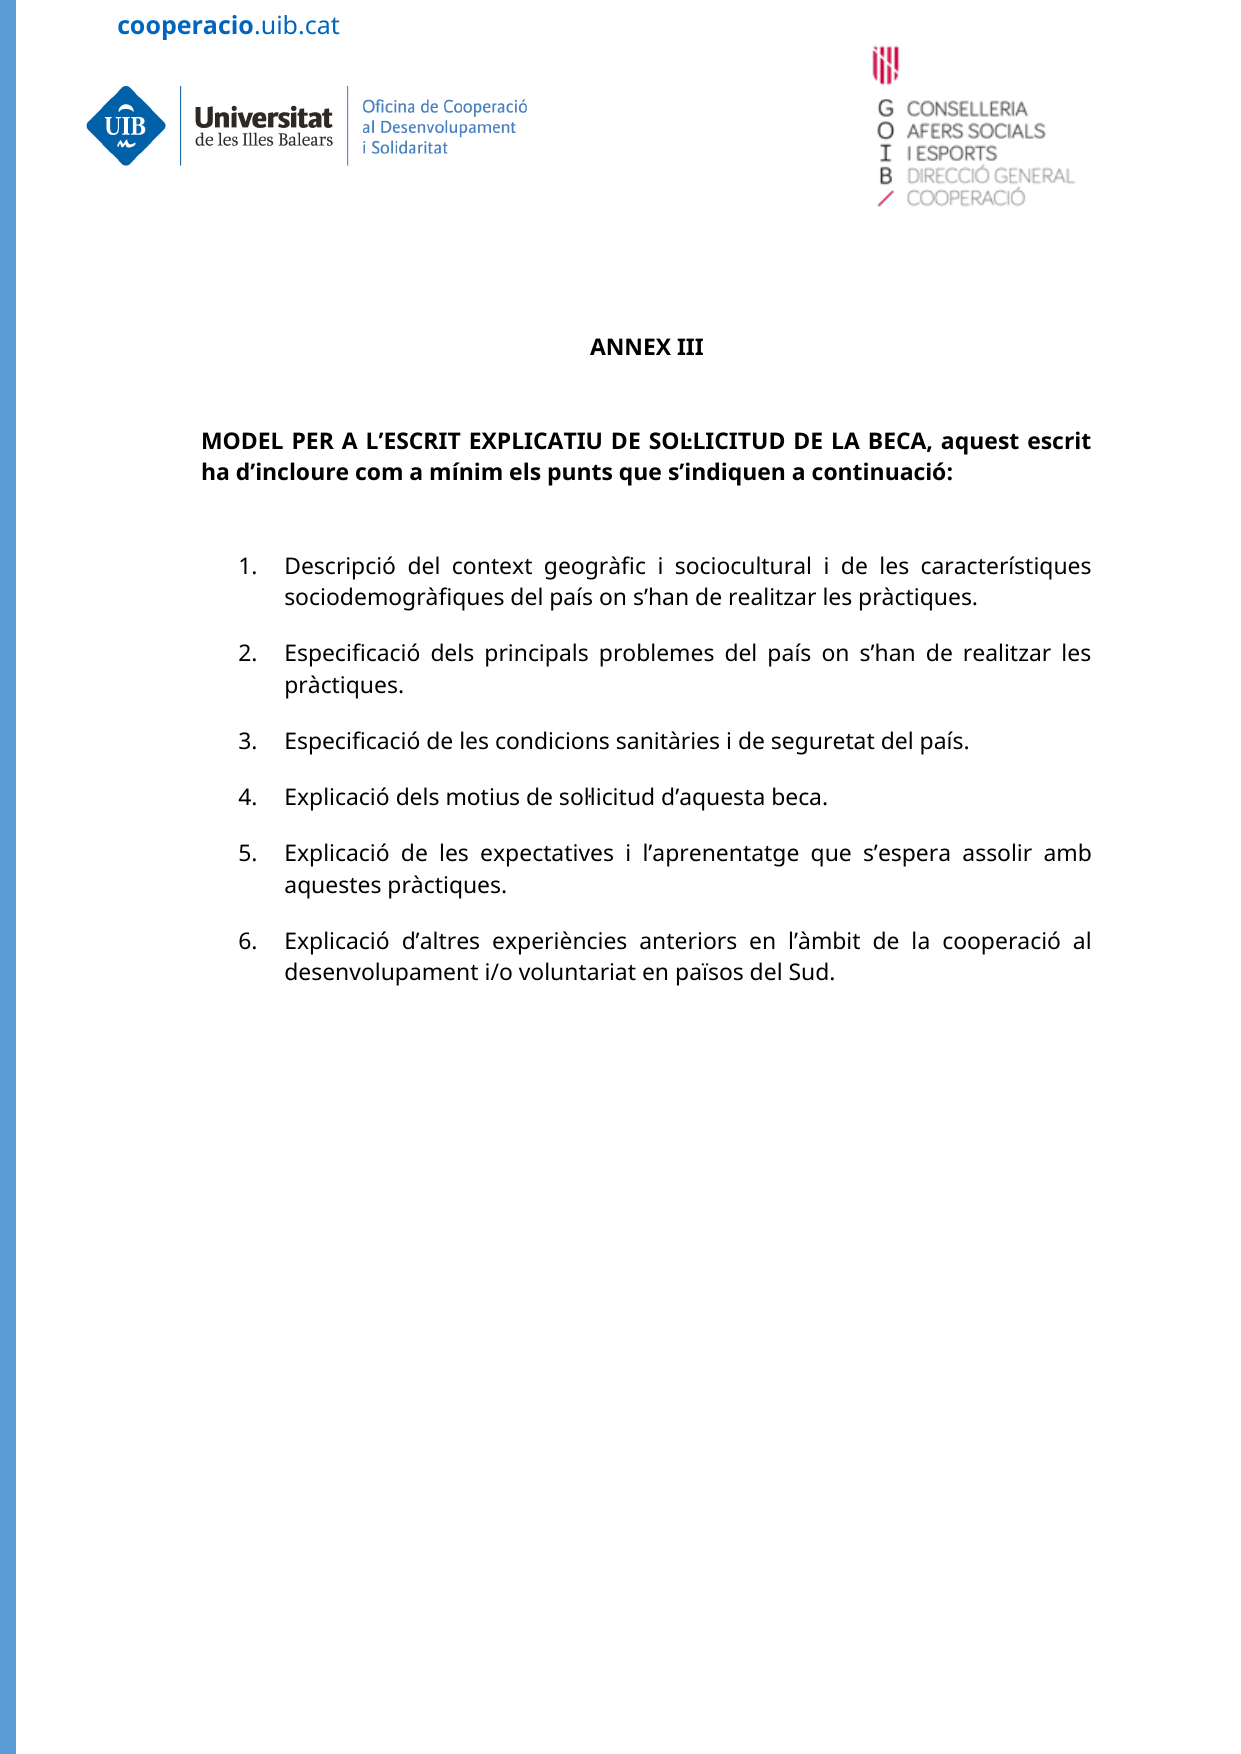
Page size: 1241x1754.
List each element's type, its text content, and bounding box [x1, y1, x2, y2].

text MODEL PER A L’ESCRIT EXPLICATIU DE SOL·LICITUD DE LA BECA, aquest escrit ha d’incloure com a mínim els punts que s’indiquen a continuació: [201, 425, 1092, 487]
list Explicació d’altres experiències anteriors en l’àmbit de la cooperació al desenvolupament i/o voluntariat en països del Sud. [238, 925, 1092, 987]
list Explicació de les expectatives i l’aprenentatge que s’espera assolir amb aquestes pràctiques. [238, 837, 1092, 900]
list Especificació de les condicions sanitàries i de seguretat del país. [238, 725, 1092, 756]
list Especificació dels principals problemes del país on s’han de realitzar les pràctiques. [238, 637, 1092, 700]
picture [70, 70, 543, 181]
list Explicació dels motius de sol·licitud d’aquesta beca. [238, 781, 1092, 812]
list Descripció del context geogràfic i sociocultural i de les característiques sociodemogràfiques del país on s’han de realitzar les pràctiques. [238, 550, 1092, 612]
text ANNEX III [201, 331, 1092, 362]
picture [859, 36, 1093, 224]
